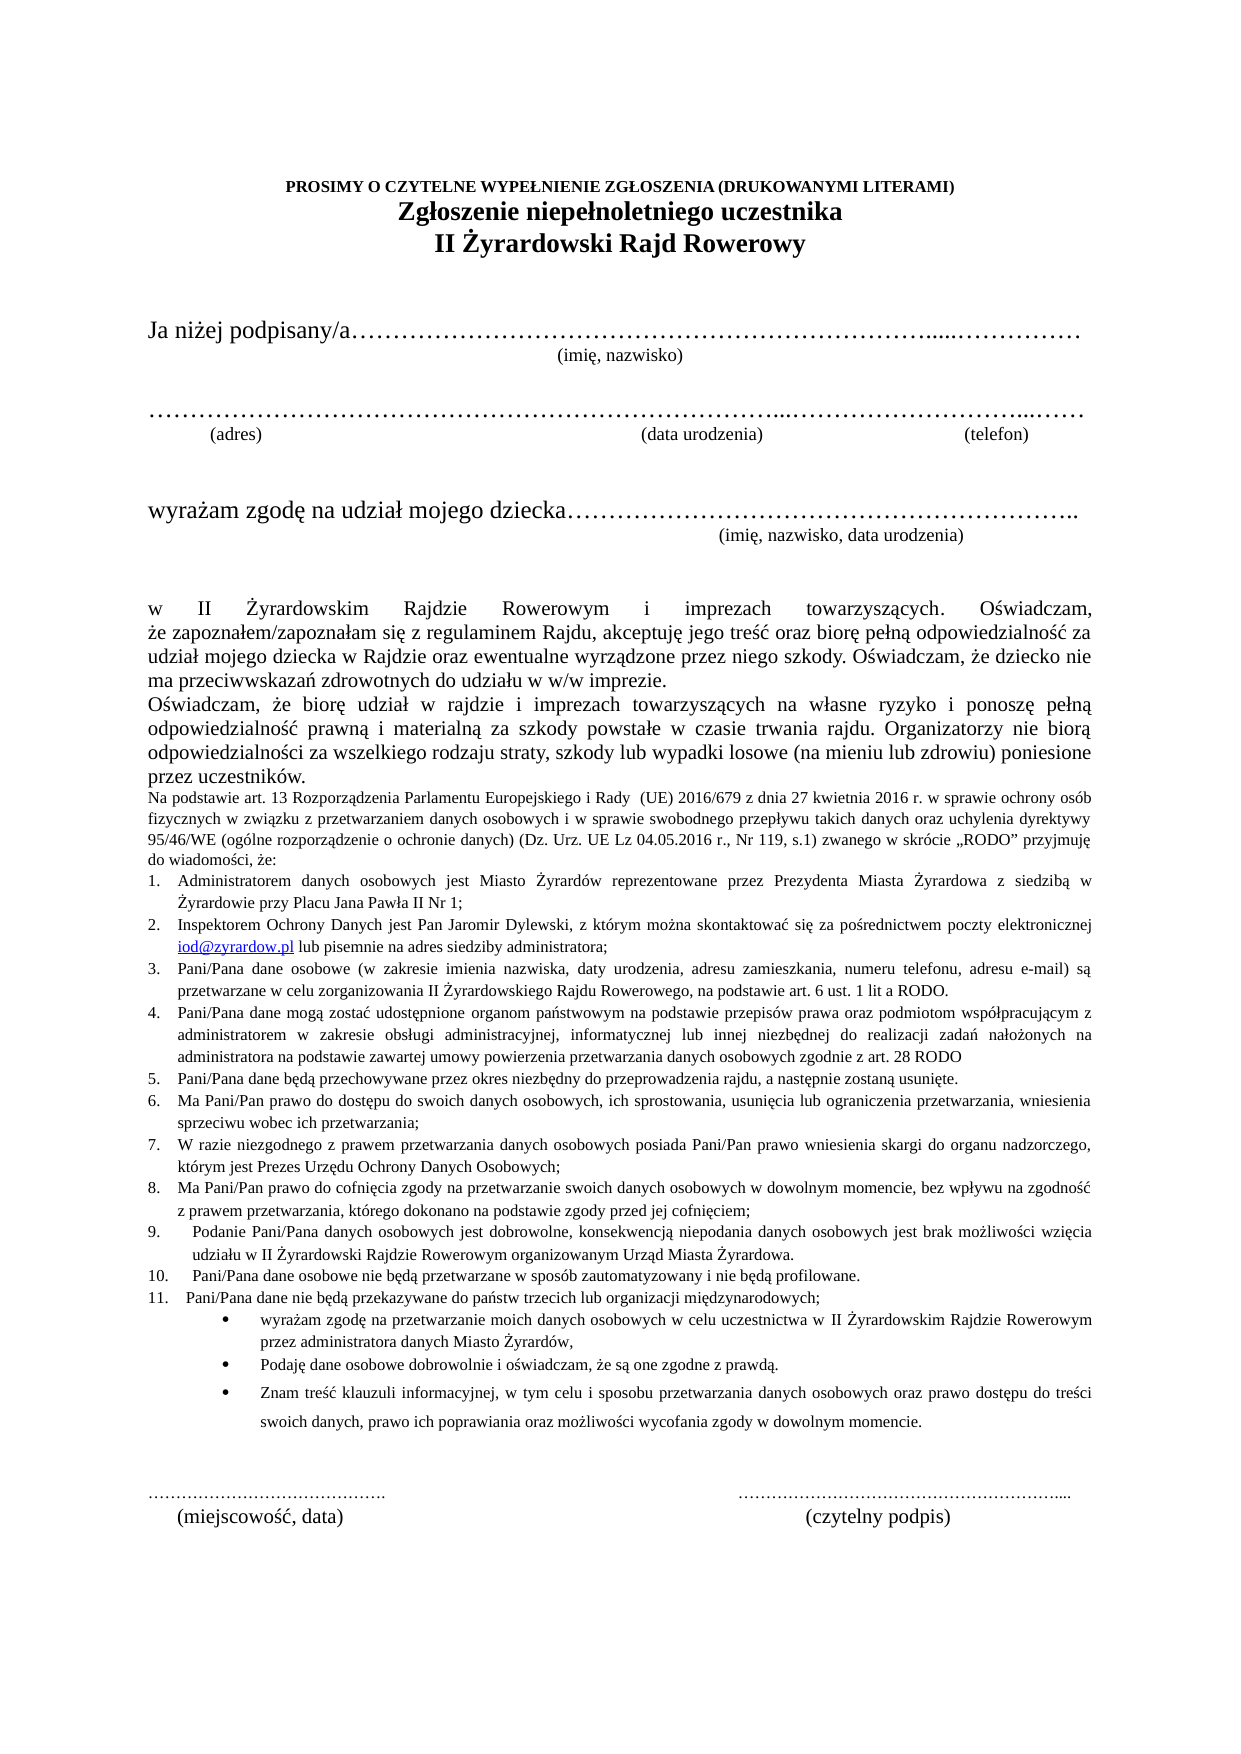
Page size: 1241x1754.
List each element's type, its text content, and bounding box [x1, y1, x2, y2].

text (miejscowość, data) (czytelny podpis) [148, 1504, 1093, 1528]
text Oświadczam, że biorę udział w rajdzie i imprezach towarzyszących na własne ryzyko i ponoszę pełną odpowiedzialność prawną i materialną za szkody powstałe w czasie trwania rajdu. Organizatorzy nie biorą odpowiedzialności za wszelkiego rodzaju straty, szkody lub wypadki losowe (na mieniu lub zdrowiu) poniesione przez uczestników. [148, 692, 1093, 788]
text (imię, nazwisko) [148, 344, 1093, 366]
list Pani/Pana dane będą przechowywane przez okres niezbędny do przeprowadzenia rajdu, a następnie zostaną usunięte. [148, 1068, 1093, 1088]
list Pani/Pana dane nie będą przekazywane do państw trzecich lub organizacji międzynarodowych; [148, 1288, 1093, 1307]
text w II Żyrardowskim Rajdzie Rowerowym i imprezach towarzyszących. Oświadczam, że zapoznałem/zapoznałam się z regulaminem Rajdu, akceptuję jego treść oraz biorę pełną odpowiedzialność za udział mojego dziecka w Rajdzie oraz ewentualne wyrządzone przez niego szkody. Oświadczam, że dziecko nie ma przeciwwskazań zdrowotnych do udziału w w/w imprezie. [148, 596, 1093, 692]
list wyrażam zgodę na przetwarzanie moich danych osobowych w celu uczestnictwa w II Żyrardowskim Rajdzie Rowerowym przez administratora danych Miasto Żyrardów, [223, 1310, 1093, 1351]
text ……………………………………. ………………………………………………….... [148, 1483, 1093, 1502]
list Pani/Pana dane osobowe nie będą przetwarzane w sposób zautomatyzowany i nie będą profilowane. [148, 1266, 1093, 1285]
text Ja niżej podpisany/a…………………………………………………………….....…………… [148, 315, 1093, 344]
text PROSIMY O CZYTELNE WYPEŁNIENIE ZGŁOSZENIA (DRUKOWANYMI LITERAMI) [148, 176, 1093, 196]
list Ma Pani/Pan prawo do dostępu do swoich danych osobowych, ich sprostowania, usunięcia lub ograniczenia przetwarzania, wniesienia sprzeciwu wobec ich przetwarzania; [148, 1090, 1093, 1132]
text Zgłoszenie niepełnoletniego uczestnika [148, 196, 1093, 227]
list Ma Pani/Pan prawo do cofnięcia zgody na przetwarzanie swoich danych osobowych w dowolnym momencie, bez wpływu na zgodność z prawem przetwarzania, którego dokonano na podstawie zgody przed jej cofnięciem; [148, 1178, 1093, 1219]
text wyrażam zgodę na udział mojego dziecka…………………………………………………….. [148, 495, 1093, 524]
list Podaję dane osobowe dobrowolnie i oświadczam, że są one zgodne z prawdą. [223, 1354, 1093, 1373]
text …………………………………………………………………...………………………...…… [148, 394, 1093, 423]
list Podanie Pani/Pana danych osobowych jest dobrowolne, konsekwencją niepodania danych osobowych jest brak możliwości wzięcia udziału w II Żyrardowski Rajdzie Rowerowym organizowanym Urząd Miasta Żyrardowa. [148, 1222, 1093, 1263]
list Pani/Pana dane mogą zostać udostępnione organom państwowym na podstawie przepisów prawa oraz podmiotom współpracującym z administratorem w zakresie obsługi administracyjnej, informatycznej lub innej niezbędnej do realizacji zadań nałożonych na administratora na podstawie zawartej umowy powierzenia przetwarzania danych osobowych zgodnie z art. 28 RODO [148, 1002, 1093, 1066]
list Administratorem danych osobowych jest Miasto Żyrardów reprezentowane przez Prezydenta Miasta Żyrardowa z siedzibą w Żyrardowie przy Placu Jana Pawła II Nr 1; [148, 871, 1093, 912]
text (imię, nazwisko, data urodzenia) [516, 524, 1093, 545]
list Inspektorem Ochrony Danych jest Pan Jaromir Dylewski, z którym można skontaktować się za pośrednictwem poczty elektronicznej iod@zyrardow.pl lub pisemnie na adres siedziby administratora; [148, 914, 1093, 956]
text II Żyrardowski Rajd Rowerowy [148, 227, 1093, 258]
text Na podstawie art. 13 Rozporządzenia Parlamentu Europejskiego i Rady (UE) 2016/679 z dnia 27 kwietnia 2016 r. w sprawie ochrony osób fizycznych w związku z przetwarzaniem danych osobowych i w sprawie swobodnego przepływu takich danych oraz uchylenia dyrektywy 95/46/WE (ogólne rozporządzenie o ochronie danych) (Dz. Urz. UE Lz 04.05.2016 r., Nr 119, s.1) zwanego w skrócie „RODO” przyjmuję do wiadomości, że: [148, 788, 1093, 869]
list W razie niezgodnego z prawem przetwarzania danych osobowych posiada Pani/Pan prawo wniesienia skargi do organu nadzorczego, którym jest Prezes Urzędu Ochrony Danych Osobowych; [148, 1134, 1093, 1176]
list Znam treść klauzuli informacyjnej, w tym celu i sposobu przetwarzania danych osobowych oraz prawo dostępu do treści swoich danych, prawo ich poprawiania oraz możliwości wycofania zgody w dowolnym momencie. [223, 1383, 1093, 1431]
list Pani/Pana dane osobowe (w zakresie imienia nazwiska, daty urodzenia, adresu zamieszkania, numeru telefonu, adresu e-mail) są przetwarzane w celu zorganizowania II Żyrardowskiego Rajdu Rowerowego, na podstawie art. 6 ust. 1 lit a RODO. [148, 958, 1093, 1000]
text (adres) (data urodzenia) (telefon) [148, 423, 1093, 445]
